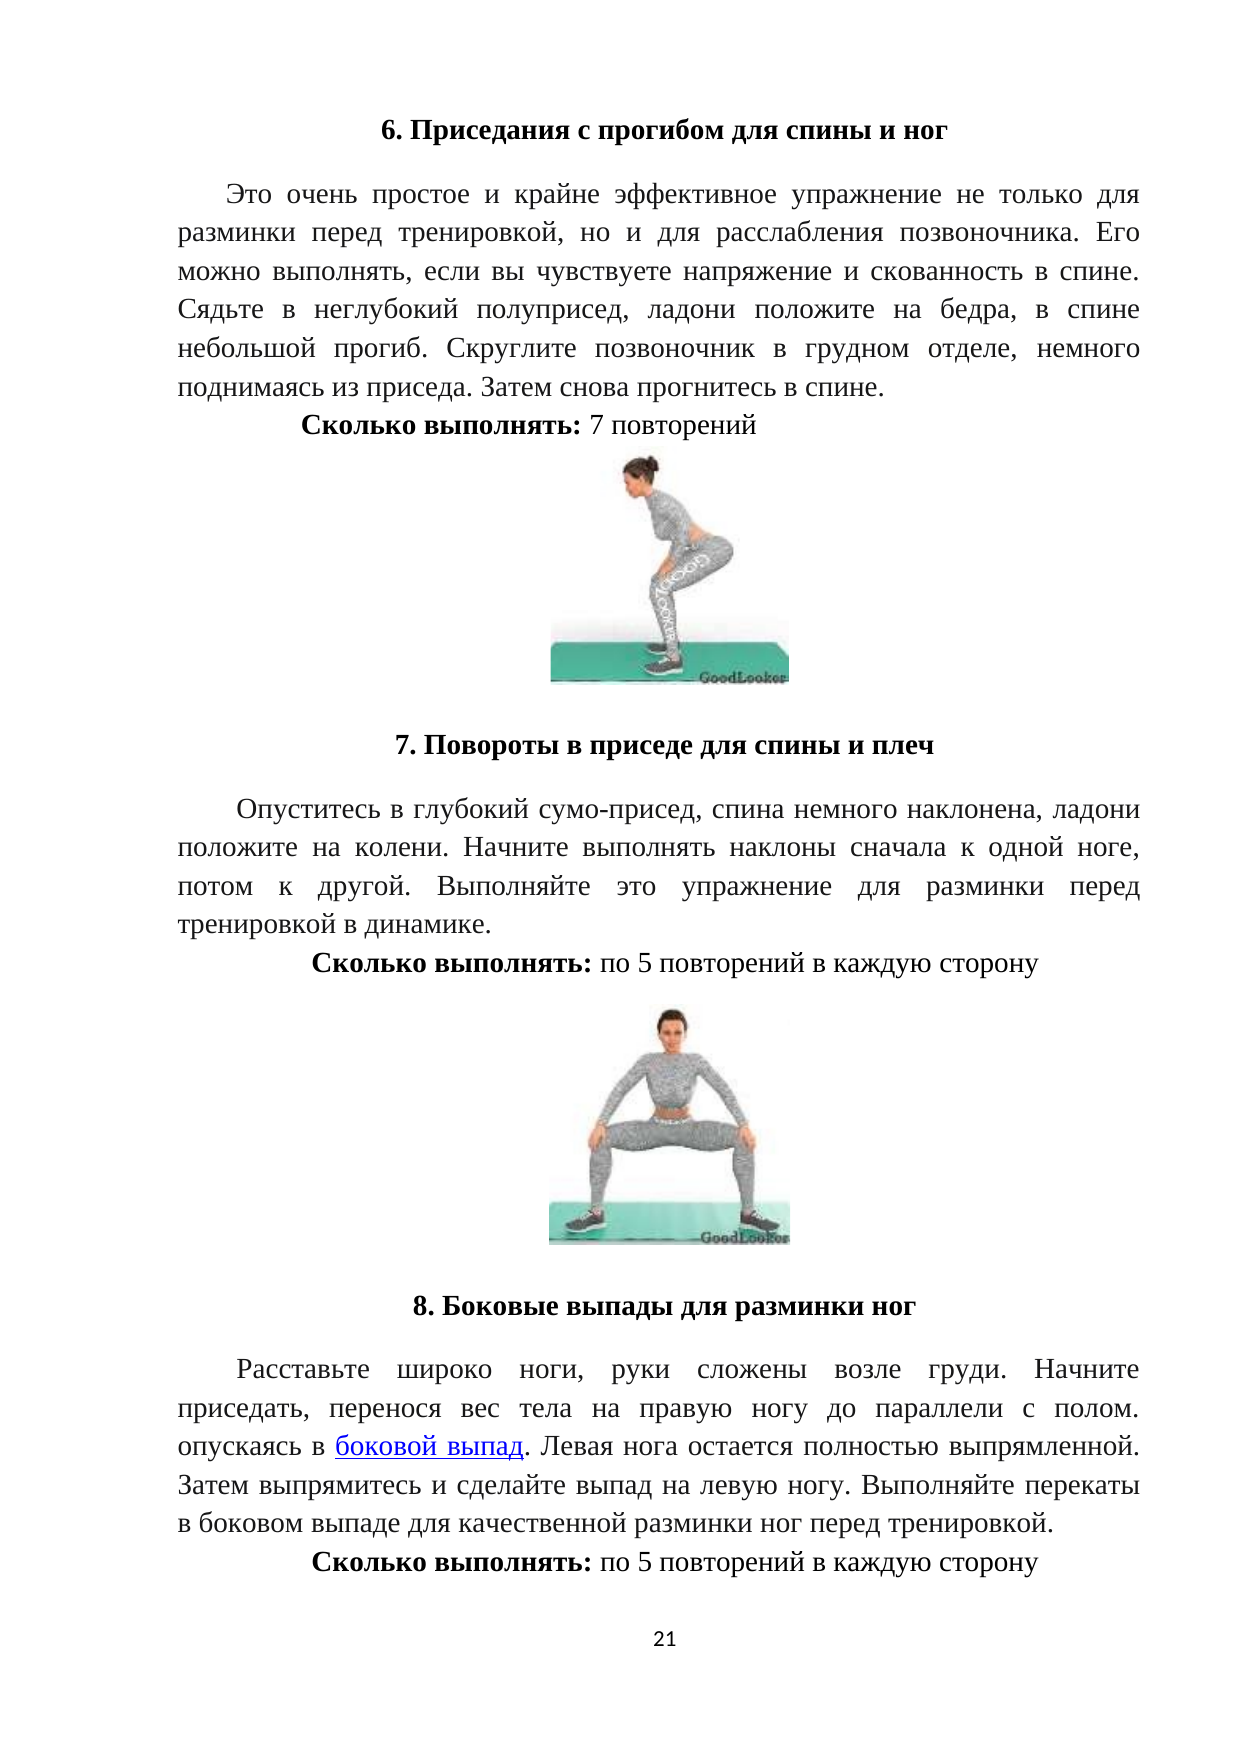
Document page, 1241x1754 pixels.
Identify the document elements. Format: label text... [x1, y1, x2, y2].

text 7. Повороты в приседе для спины и плеч [177, 727, 1152, 761]
picture [550, 446, 789, 685]
picture [549, 1004, 791, 1245]
text Сколько выполнять: по 5 повторений в каждую сторону [252, 945, 1152, 978]
text 6. Приседания с прогибом для спины и ног [177, 112, 1152, 146]
text Это очень простое и крайне эффективное упражнение не только для разминки перед тренировкой, но и для расслабления позвоночника. Его можно выполнять, если вы чувствуете напряжение и скованность в спине. Сядьте в неглубокий полуприсед, ладони положите на бедра, в спине небольшой прогиб. Скруглите позвоночник в грудном отделе, немного поднимаясь из приседа. Затем снова прогнитесь в спине. [177, 176, 1140, 402]
text Сколько выполнять: 7 повторений [252, 407, 1152, 441]
text Опуститесь в глубокий сумо-присед, спина немного наклонена, ладони положите на колени. Начните выполнять наклоны сначала к одной ноге, потом к другой. Выполняйте это упражнение для разминки перед тренировкой в динамике. [177, 791, 1141, 940]
text Сколько выполнять: по 5 повторений в каждую сторону [252, 1544, 1152, 1578]
text 8. Боковые выпады для разминки ног [177, 1288, 1152, 1321]
text Расставьте широко ноги, руки сложены возле груди. Начните приседать, перенося вес тела на правую ногу до параллели с полом. опускаясь в боковой выпад. Левая нога остается полностью выпрямленной. Затем выпрямитесь и сделайте выпад на левую ногу. Выполняйте перекаты в боковом выпаде для качественной разминки ног перед тренировкой. [177, 1351, 1140, 1539]
